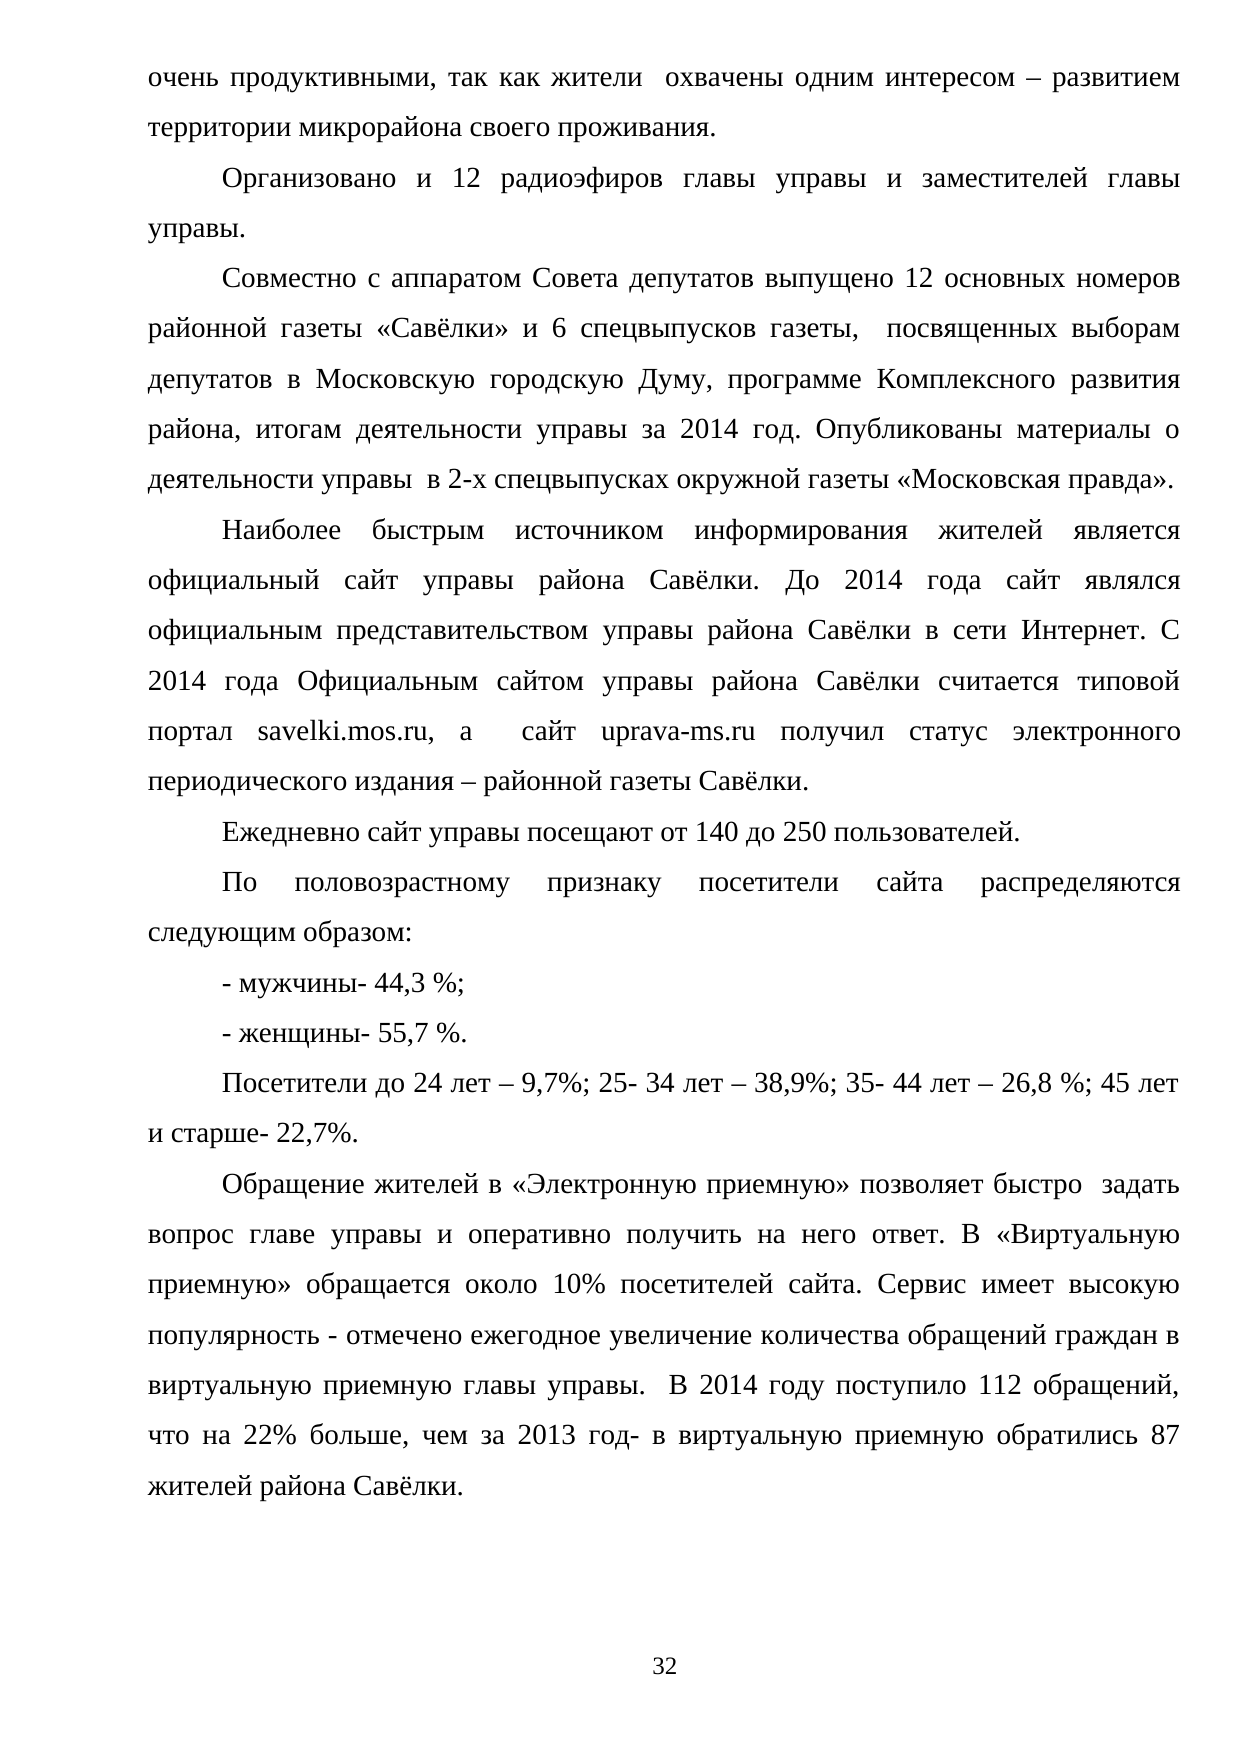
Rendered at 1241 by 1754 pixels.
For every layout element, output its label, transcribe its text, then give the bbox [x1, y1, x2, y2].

text По половозрастному признаку посетители сайта распределяются следующим образом: [148, 864, 1181, 948]
text Организовано и 12 радиоэфиров главы управы и заместителей главы управы. [148, 160, 1181, 243]
text Ежедневно сайт управы посещают от 140 до 250 пользователей. [148, 814, 1181, 847]
text Наиболее быстрым источником информирования жителей является официальный сайт управы района Савёлки. До 2014 года сайт являлся официальным представительством управы района Савёлки в сети Интернет. С 2014 года Официальным сайтом управы района Савёлки считается типовой портал savelki.mos.ru, а сайт uprava-ms.ru получил статус электронного периодического издания – районной газеты Савёлки. [148, 512, 1181, 797]
text Совместно с аппаратом Совета депутатов выпущено 12 основных номеров районной газеты «Савёлки» и 6 спецвыпусков газеты, посвященных выборам депутатов в Московскую городскую Думу, программе Комплексного развития района, итогам деятельности управы за 2014 год. Опубликованы материалы о деятельности управы в 2-х спецвыпусках окружной газеты «Московская правда». [148, 260, 1181, 495]
text Обращение жителей в «Электронную приемную» позволяет быстро задать вопрос главе управы и оперативно получить на него ответ. В «Виртуальную приемную» обращается около 10% посетителей сайта. Сервис имеет высокую популярность - отмечено ежегодное увеличение количества обращений граждан в виртуальную приемную главы управы. В 2014 году поступило 112 обращений, что на 22% больше, чем за 2013 год- в виртуальную приемную обратились 87 жителей района Савёлки. [148, 1166, 1181, 1501]
text - женщины- 55,7 %. [148, 1015, 1181, 1048]
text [148, 59, 1181, 143]
text - мужчины- 44,3 %; [148, 965, 1181, 998]
text Посетители до 24 лет – 9,7%; 25- 34 лет – 38,9%; 35- 44 лет – 26,8 %; 45 лет и старше- 22,7%. [148, 1065, 1181, 1149]
